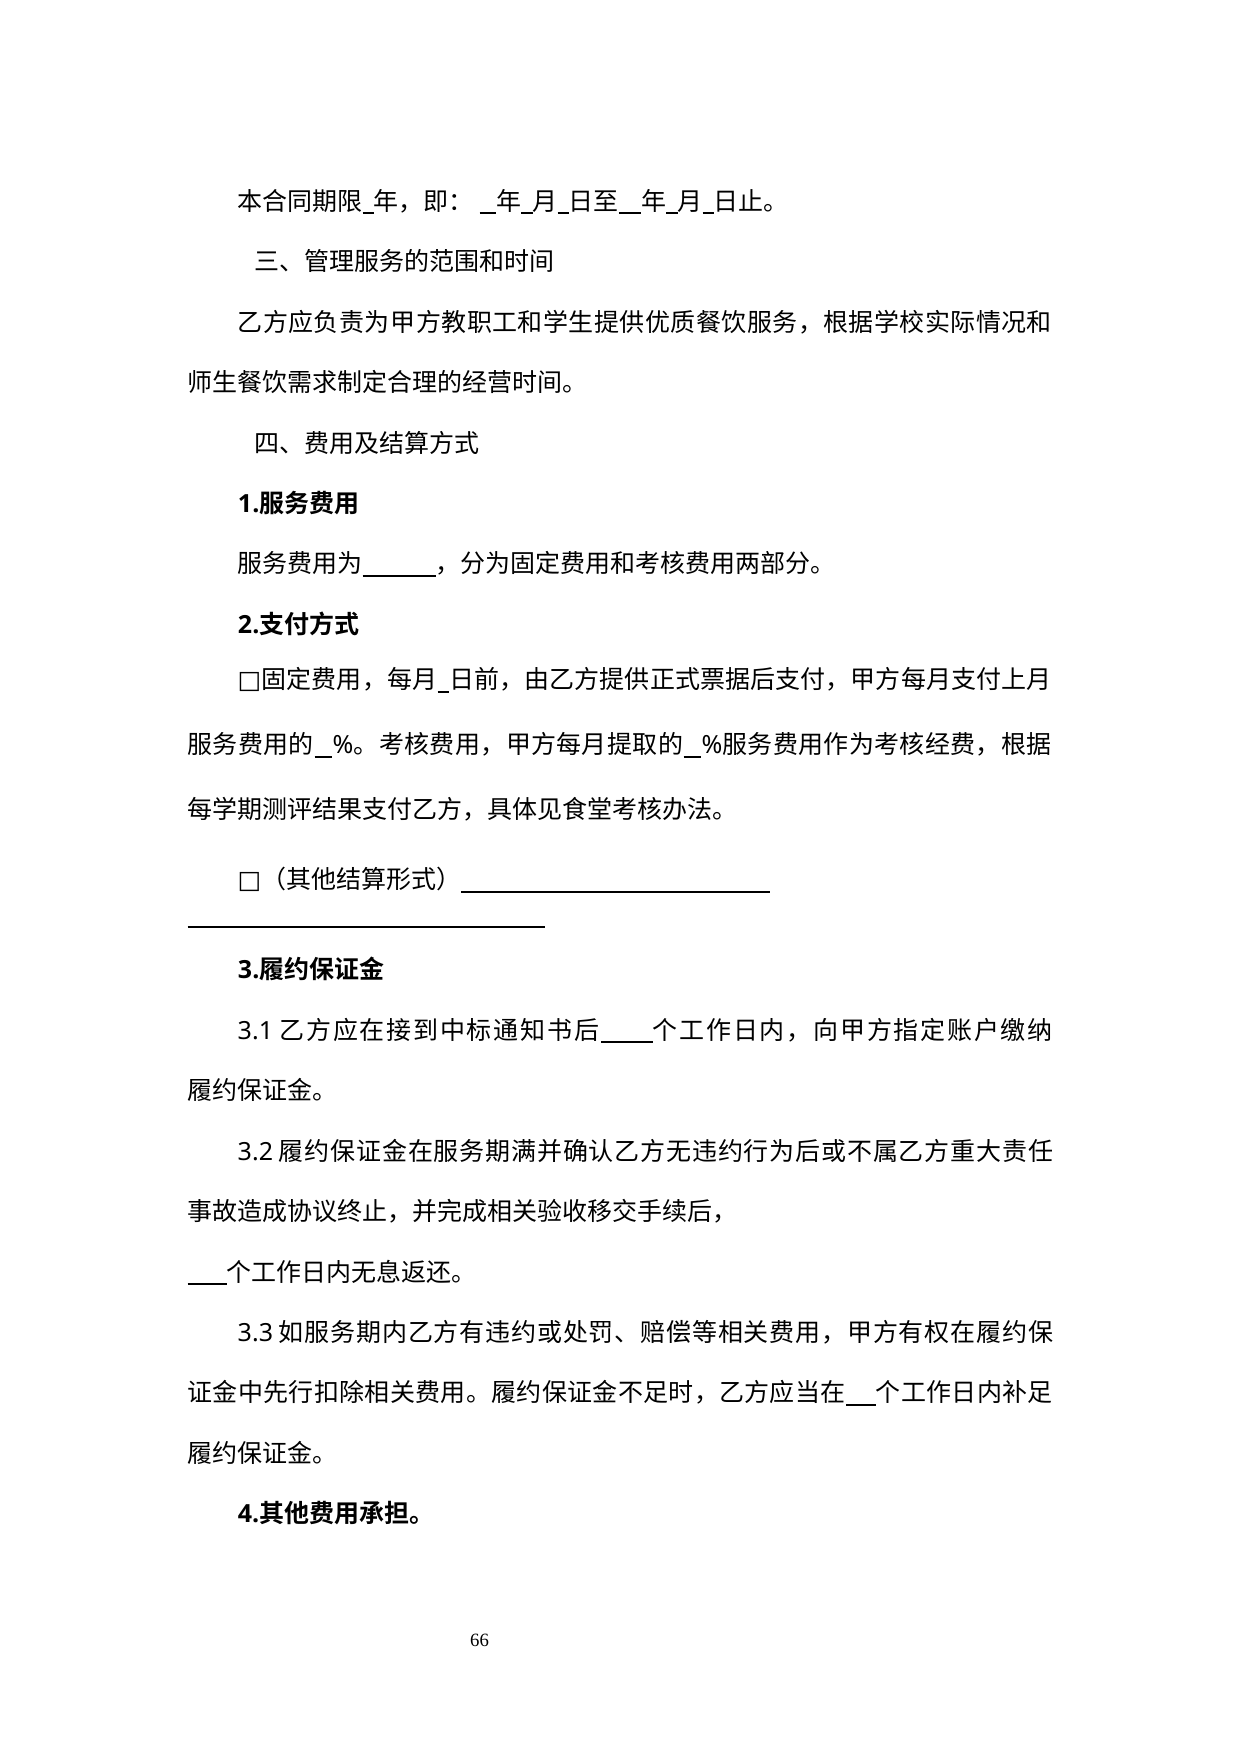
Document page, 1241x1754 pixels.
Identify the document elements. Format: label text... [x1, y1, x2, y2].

text 服务费用为 ，分为固定费用和考核费用两部分。 [187, 524, 1053, 585]
text 3.履约保证金 [187, 931, 1053, 991]
text 乙方应负责为甲方教职工和学生提供优质餐饮服务，根据学校实际情况和师生餐饮需求制定合理的经营时间。 [187, 283, 1053, 404]
text □（其他结算形式） [187, 840, 1053, 901]
text 2.支付方式 [187, 585, 1053, 645]
text 个工作日内无息返还。 [187, 1233, 1053, 1293]
text 4.其他费用承担。 [187, 1474, 1053, 1535]
text 1.服务费用 [187, 464, 1053, 524]
text 本合同期限 年，即： 年 月 日至 年 月 日止。 [187, 162, 1053, 222]
list 三、管理服务的范围和时间 [187, 222, 1053, 283]
text 3.2履约保证金在服务期满并确认乙方无违约行为后或不属乙方重大责任事故造成协议终止，并完成相关验收移交手续后， [187, 1112, 1053, 1233]
text 3.1乙方应在接到中标通知书后 个工作日内，向甲方指定账户缴纳 履约保证金。 [187, 991, 1053, 1112]
list 四、费用及结算方式 [187, 404, 1053, 464]
text □固定费用，每月 日前，由乙方提供正式票据后支付，甲方每月支付上月服务费用的 %。考核费用，甲方每月提取的 %服务费用作为考核经费，根据每学期测评结果支付乙方，具体见食堂考核办法。 [187, 645, 1053, 840]
text 3.3如服务期内乙方有违约或处罚、赔偿等相关费用，甲方有权在履约保证金中先行扣除相关费用。履约保证金不足时，乙方应当在 个工作日内补足履约保证金。 [187, 1293, 1053, 1474]
